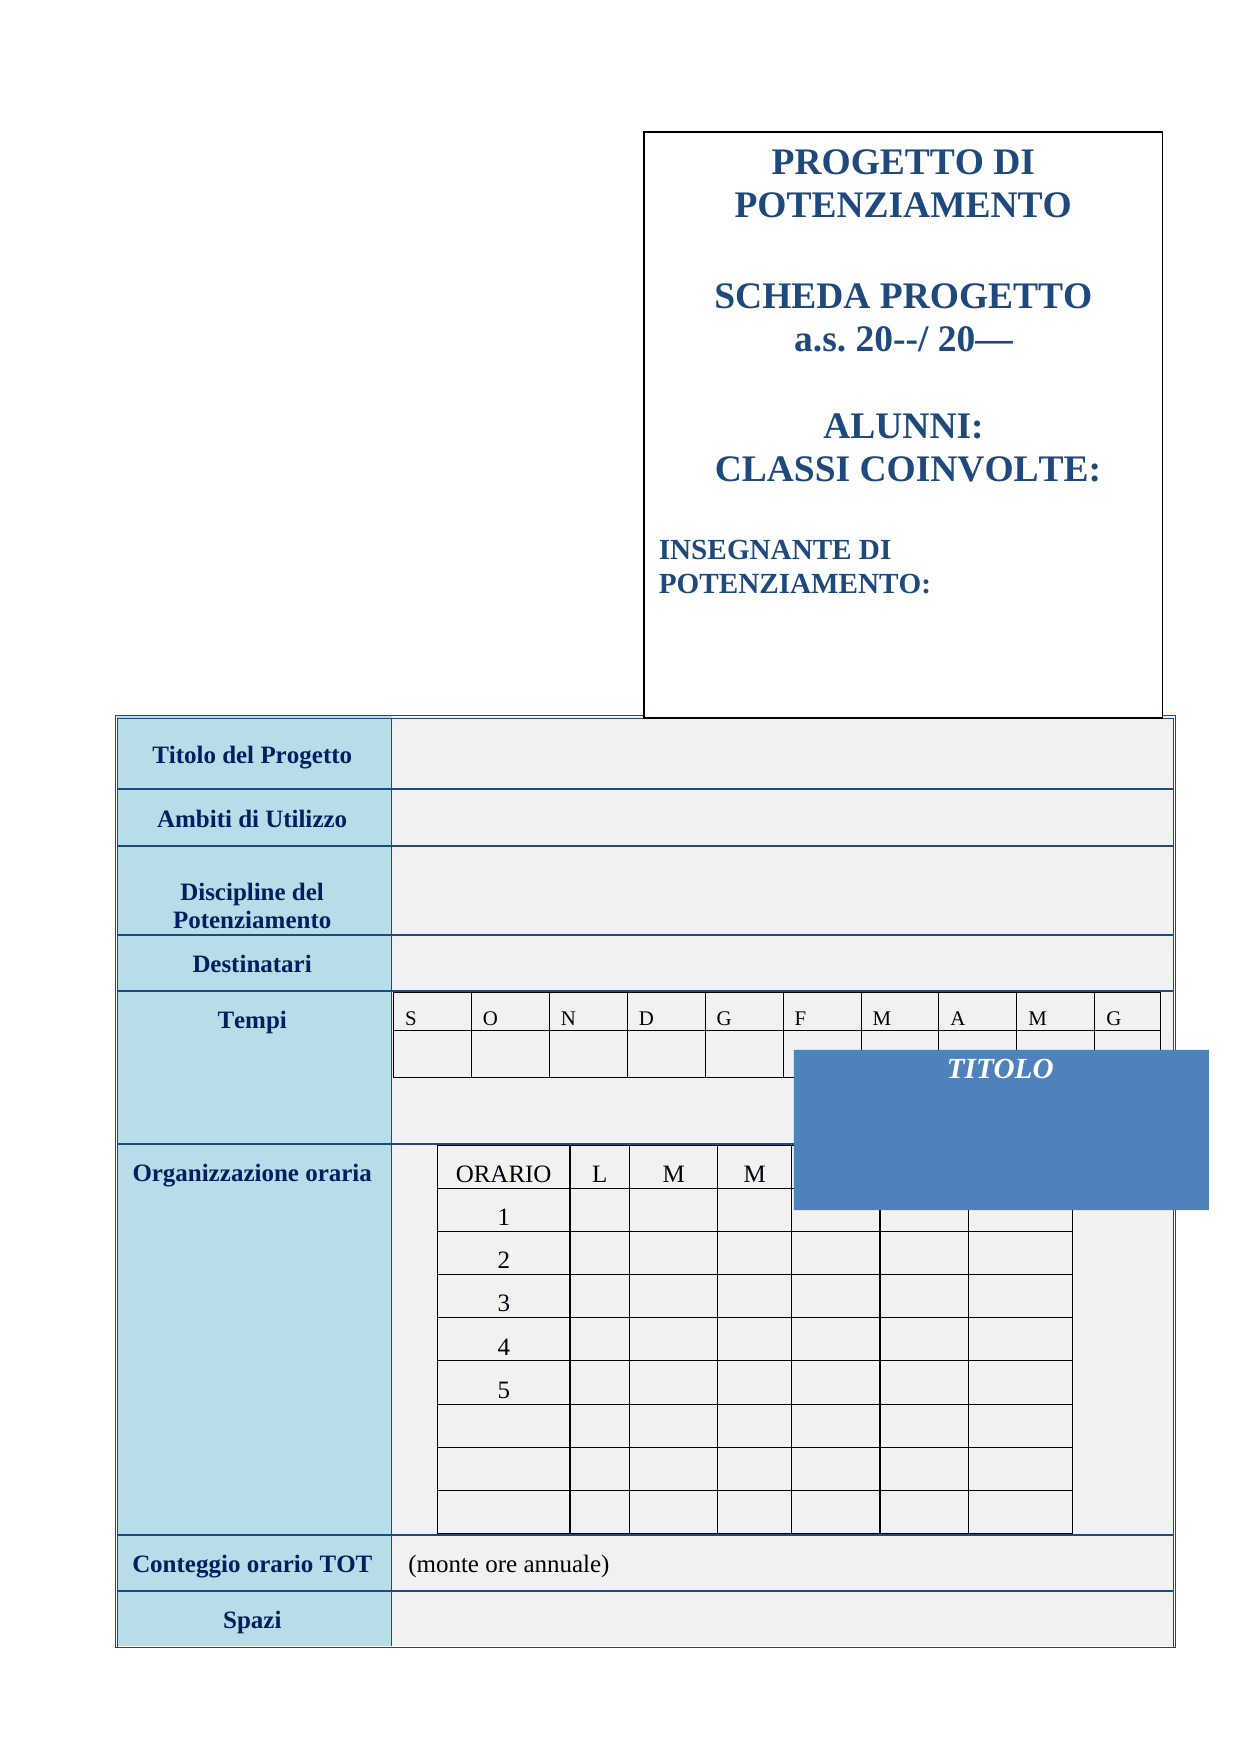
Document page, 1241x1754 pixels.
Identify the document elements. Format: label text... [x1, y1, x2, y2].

table_cell [969, 1491, 1072, 1533]
table_cell [969, 1232, 1072, 1274]
table_cell [969, 1405, 1072, 1447]
table_cell [969, 1448, 1072, 1490]
table_cell [718, 1275, 791, 1317]
table_cell [718, 1448, 791, 1490]
table_header Titolo del Progetto [118, 719, 391, 788]
table_cell [718, 1318, 791, 1360]
table_cell [881, 1318, 968, 1360]
table_cell [718, 1491, 791, 1533]
table_cell Organizzazione oraria [118, 1145, 391, 1534]
table_cell [630, 1491, 717, 1533]
table_cell Tempi [118, 992, 391, 1143]
table_cell [630, 1232, 717, 1274]
table_cell [939, 1031, 1016, 1049]
table_cell [630, 1275, 717, 1317]
table_cell [969, 1275, 1072, 1317]
table_cell [392, 936, 1173, 990]
table_cell [792, 1275, 879, 1317]
table_cell [1017, 993, 1094, 1030]
table_cell [438, 1318, 569, 1360]
table_cell [718, 1189, 791, 1231]
table_cell [792, 1448, 879, 1490]
table_cell [630, 1189, 717, 1231]
table_cell [392, 992, 793, 1143]
table_cell [784, 1031, 861, 1077]
table_cell [392, 790, 1173, 845]
table_cell [438, 1405, 569, 1447]
table_cell Spazi [118, 1592, 391, 1646]
table_cell Destinatari [118, 936, 391, 990]
table_header [392, 719, 1173, 788]
table_cell [881, 1361, 968, 1404]
table_cell [571, 1491, 629, 1533]
table_cell [792, 1232, 879, 1274]
table_cell [881, 1211, 968, 1231]
table_cell [784, 993, 861, 1030]
table_cell [438, 1361, 569, 1404]
table_cell [571, 1275, 629, 1317]
table_cell [881, 1232, 968, 1274]
table_cell [571, 1448, 629, 1490]
table_cell [438, 1448, 569, 1490]
table_cell [1161, 992, 1173, 1049]
table_cell [792, 1405, 879, 1447]
table_cell [1017, 1031, 1094, 1049]
table_cell [881, 1405, 968, 1447]
table_cell [792, 1318, 879, 1360]
table_cell [969, 1318, 1072, 1360]
table_cell Ambiti di Utilizzo [118, 790, 391, 845]
table_cell [438, 1189, 569, 1231]
table_cell [1095, 993, 1160, 1030]
table_cell [969, 1211, 1072, 1231]
table_cell [392, 1592, 1173, 1646]
table_cell [792, 1189, 879, 1231]
table_cell [881, 1448, 968, 1490]
table_cell [392, 1145, 437, 1534]
table_cell [571, 1405, 629, 1447]
table_cell [392, 847, 1173, 934]
table_cell [571, 1318, 629, 1360]
table_cell [438, 1275, 569, 1317]
table_cell [630, 1448, 717, 1490]
table_cell [438, 1146, 569, 1188]
table_cell [718, 1232, 791, 1274]
table_cell [718, 1146, 791, 1188]
table_cell [571, 1189, 629, 1231]
table_cell Discipline del Potenziamento [118, 847, 391, 934]
table_cell Conteggio orario TOT [118, 1536, 391, 1590]
table_cell [718, 1405, 791, 1447]
table_cell [571, 1361, 629, 1404]
table_cell [630, 1146, 717, 1188]
table_cell [1095, 1031, 1160, 1049]
table_cell [571, 1232, 629, 1274]
table_cell [718, 1361, 791, 1404]
table_cell [571, 1146, 629, 1188]
table_cell [862, 993, 938, 1030]
table_cell [881, 1491, 968, 1533]
table_cell [630, 1405, 717, 1447]
table_cell [1073, 1211, 1173, 1534]
table_cell [792, 1491, 879, 1533]
table_cell [969, 1361, 1072, 1404]
table_cell [862, 1031, 938, 1049]
table_cell [792, 1361, 879, 1404]
table_cell [630, 1361, 717, 1404]
table_cell [939, 993, 1016, 1030]
table_cell [630, 1318, 717, 1360]
table_cell [881, 1275, 968, 1317]
table_cell [438, 1491, 569, 1533]
table_cell (monte ore annuale) [392, 1536, 1173, 1590]
table_cell [438, 1232, 569, 1274]
